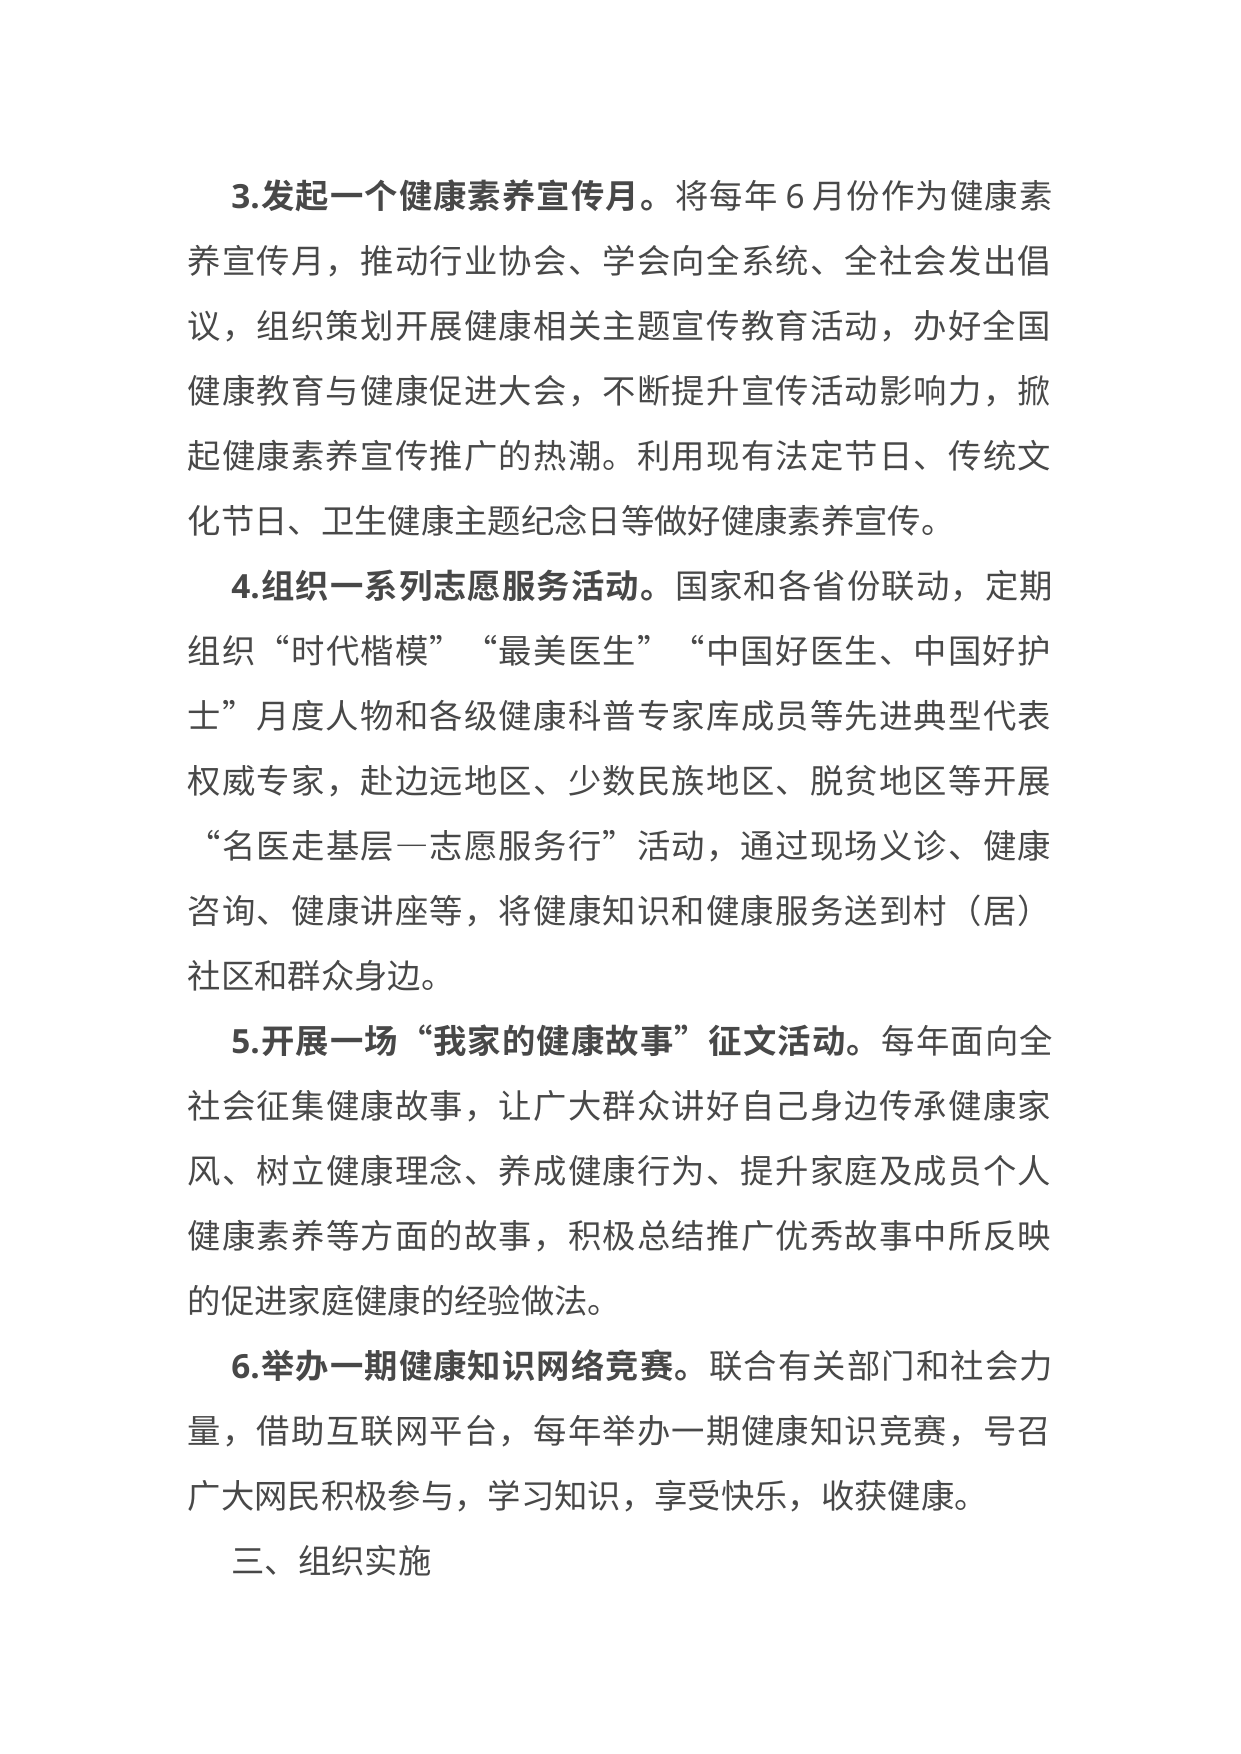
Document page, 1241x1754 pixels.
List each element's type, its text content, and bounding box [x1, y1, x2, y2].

text 三、组织实施 [187, 1527, 1053, 1592]
text 5.开展一场“我家的健康故事”征文活动。每年面向全社会征集健康故事，让广大群众讲好自己身边传承健康家风、树立健康理念、养成健康行为、提升家庭及成员个人健康素养等方面的故事，积极总结推广优秀故事中所反映的促进家庭健康的经验做法。 [187, 1007, 1053, 1332]
text 4.组织一系列志愿服务活动。国家和各省份联动，定期组织“时代楷模”“最美医生”“中国好医生、中国好护士”月度人物和各级健康科普专家库成员等先进典型代表、权威专家，赴边远地区、少数民族地区、脱贫地区等开展“名医走基层—志愿服务行”活动，通过现场义诊、健康咨询、健康讲座等，将健康知识和健康服务送到村（居）社区和群众身边。 [187, 552, 1053, 1007]
text 6.举办一期健康知识网络竞赛。联合有关部门和社会力量，借助互联网平台，每年举办一期健康知识竞赛，号召广大网民积极参与，学习知识，享受快乐，收获健康。 [187, 1332, 1053, 1527]
text 3.发起一个健康素养宣传月。将每年6月份作为健康素养宣传月，推动行业协会、学会向全系统、全社会发出倡议，组织策划开展健康相关主题宣传教育活动，办好全国健康教育与健康促进大会，不断提升宣传活动影响力，掀起健康素养宣传推广的热潮。利用现有法定节日、传统文化节日、卫生健康主题纪念日等做好健康素养宣传。 [187, 162, 1053, 552]
